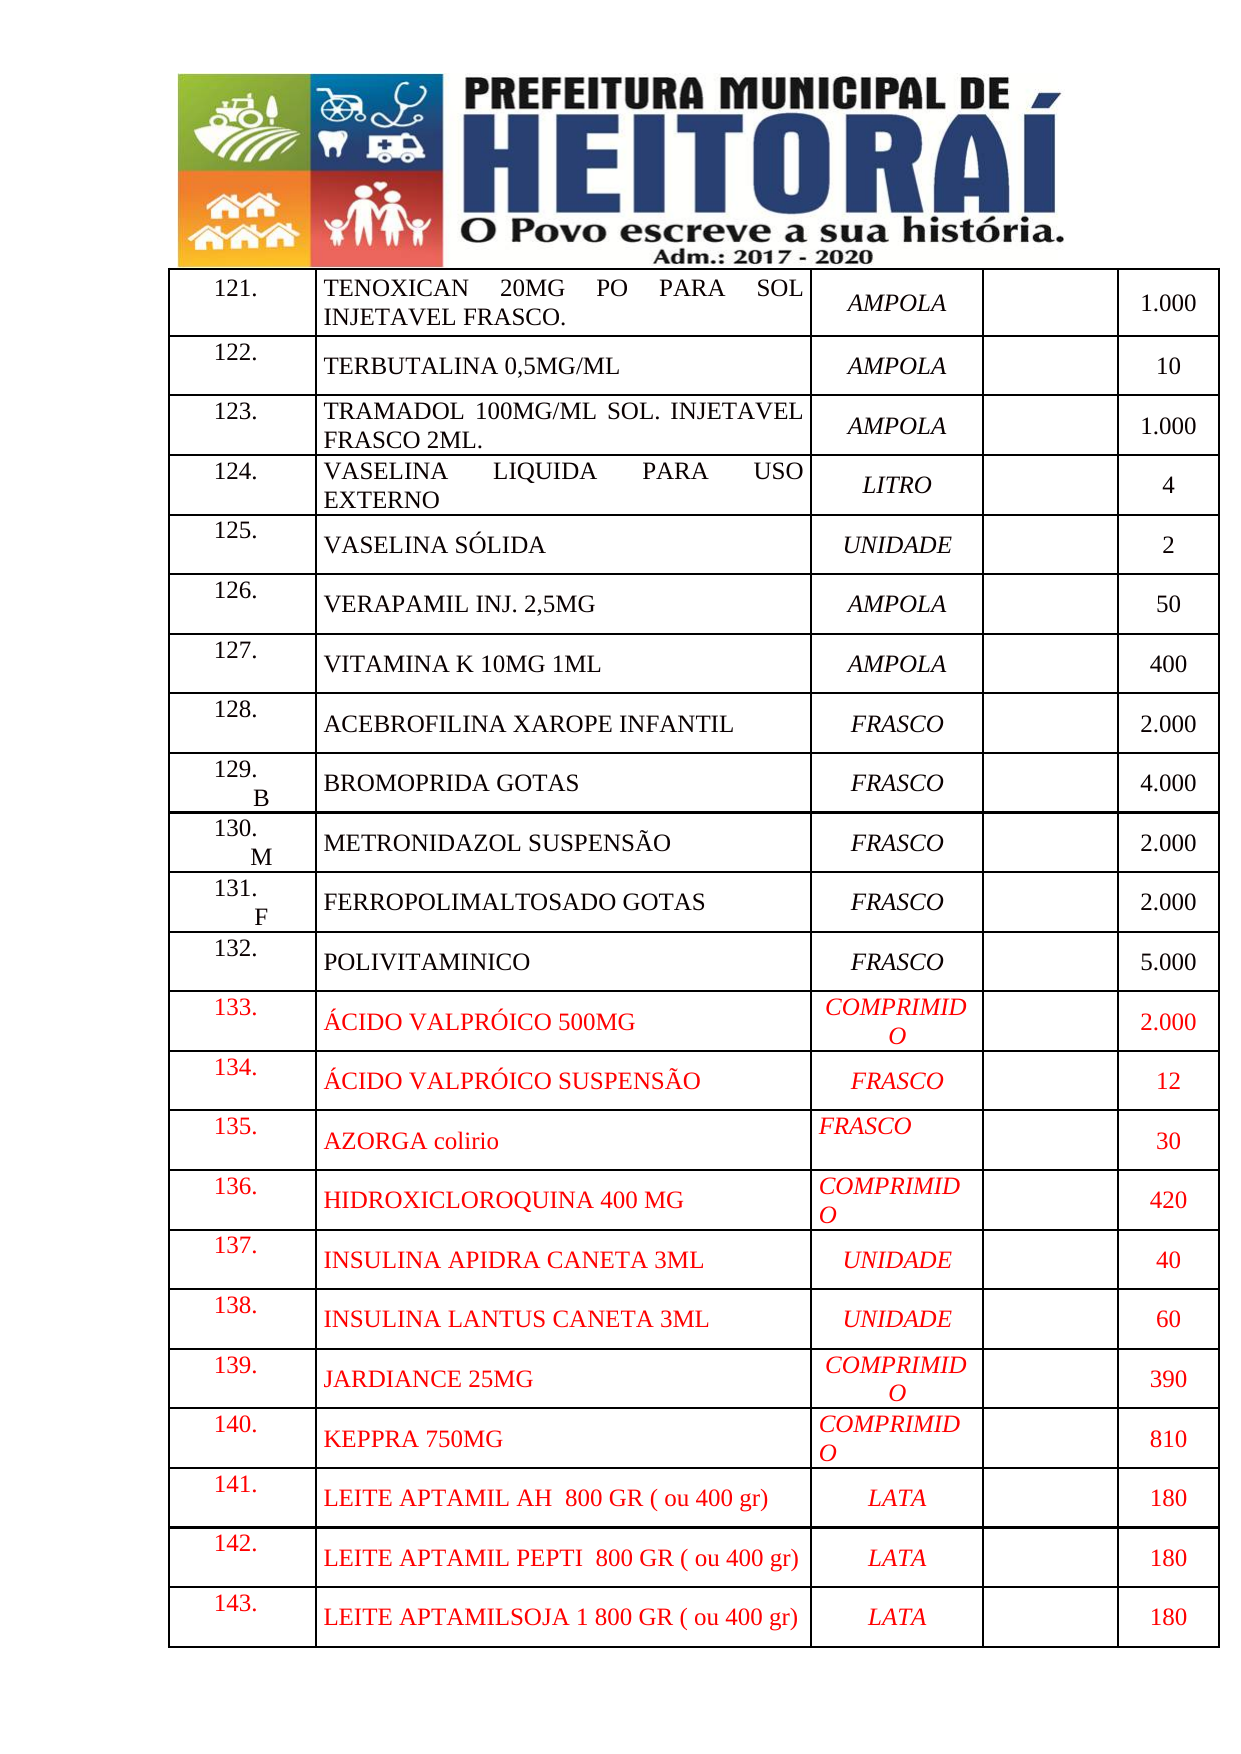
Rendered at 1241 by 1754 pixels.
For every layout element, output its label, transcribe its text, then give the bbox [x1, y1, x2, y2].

table_cell [984, 1052, 1117, 1109]
table_cell VASELINA SÓLIDA [317, 516, 810, 573]
table_cell 40 [1119, 1231, 1218, 1288]
table_cell ÁCIDO VALPRÓICO 500MG [317, 992, 810, 1050]
table_cell [984, 1111, 1117, 1169]
table_cell [984, 754, 1117, 811]
table_cell INSULINA APIDRA CANETA 3ML [317, 1231, 810, 1288]
table_cell [984, 1171, 1117, 1228]
table_cell 2.000 [1119, 873, 1218, 931]
table_cell TRAMADOL 100MG/ML SOL. INJETAVEL FRASCO 2ML. [317, 396, 810, 454]
table_cell KEPPRA 750MG [317, 1409, 810, 1467]
table_cell [170, 1469, 315, 1526]
table_cell [170, 1231, 315, 1288]
table_cell M [170, 814, 315, 871]
table_cell ÁCIDO VALPRÓICO SUSPENSÃO [317, 1052, 810, 1109]
table_cell [984, 635, 1117, 692]
table_cell 2 [1119, 516, 1218, 573]
table_cell FERROPOLIMALTOSADO GOTAS [317, 873, 810, 931]
table_cell LEITE APTAMIL PEPTI 800 GR ( ou 400 gr) [317, 1529, 810, 1586]
table_cell LATA [812, 1529, 982, 1586]
table_cell 10 [1119, 337, 1218, 394]
table_cell FRASCO [812, 873, 982, 931]
table_cell AZORGA colirio [317, 1111, 810, 1169]
table_cell COMPRIMIDO [812, 1409, 982, 1467]
table_cell 2.000 [1119, 694, 1218, 752]
table_cell 400 [1119, 635, 1218, 692]
table_cell 4.000 [1119, 754, 1218, 811]
table_cell FRASCO [812, 933, 982, 990]
table_cell [170, 575, 315, 633]
table_cell ACEBROFILINA XAROPE INFANTIL [317, 694, 810, 752]
table_cell 30 [1119, 1111, 1218, 1169]
table_cell INSULINA LANTUS CANETA 3ML [317, 1290, 810, 1348]
table_cell FRASCO [812, 814, 982, 871]
table_cell 180 [1119, 1469, 1218, 1526]
table_cell FRASCO [812, 1052, 982, 1109]
table_cell [170, 270, 315, 335]
table_cell [984, 575, 1117, 633]
table_cell [170, 635, 315, 692]
table_cell 2.000 [1119, 992, 1218, 1050]
table_cell [170, 694, 315, 752]
table_cell FRASCO [812, 1111, 982, 1169]
table_cell [170, 1111, 315, 1169]
table_cell [984, 337, 1117, 394]
table_cell [984, 456, 1117, 513]
table_cell 4 [1119, 456, 1218, 513]
table_cell [170, 396, 315, 454]
table_cell [170, 1350, 315, 1407]
table_cell 1.000 [1119, 270, 1218, 335]
table_cell 390 [1119, 1350, 1218, 1407]
table_cell LATA [812, 1469, 982, 1526]
table_cell 420 [1119, 1171, 1218, 1228]
table_cell FRASCO [812, 754, 982, 811]
table_cell AMPOLA [812, 396, 982, 454]
table_cell POLIVITAMINICO [317, 933, 810, 990]
table_cell LEITE APTAMIL AH 800 GR ( ou 400 gr) [317, 1469, 810, 1526]
table_cell BROMOPRIDA GOTAS [317, 754, 810, 811]
table_cell B [170, 754, 315, 811]
table_cell [984, 516, 1117, 573]
table_cell LEITE APTAMILSOJA 1 800 GR ( ou 400 gr) [317, 1588, 810, 1646]
table_cell AMPOLA [812, 575, 982, 633]
table_cell [984, 873, 1117, 931]
table_cell 60 [1119, 1290, 1218, 1348]
table_cell 50 [1119, 575, 1218, 633]
table_cell [170, 1588, 315, 1646]
table_cell VERAPAMIL INJ. 2,5MG [317, 575, 810, 633]
table_cell [170, 516, 315, 573]
table_cell 810 [1119, 1409, 1218, 1467]
table_cell TERBUTALINA 0,5MG/ML [317, 337, 810, 394]
table_cell [170, 456, 315, 513]
table_cell [984, 814, 1117, 871]
table_cell [170, 1171, 315, 1228]
table_cell [984, 270, 1117, 335]
table_cell [984, 1231, 1117, 1288]
table_cell [984, 992, 1117, 1050]
table_cell [170, 1529, 315, 1586]
table_cell COMPRIMIDO [812, 1350, 982, 1407]
picture [177, 73, 1065, 268]
table_cell METRONIDAZOL SUSPENSÃO [317, 814, 810, 871]
table_cell VITAMINA K 10MG 1ML [317, 635, 810, 692]
table_cell [170, 992, 315, 1050]
table_cell AMPOLA [812, 337, 982, 394]
table_cell UNIDADE [812, 1231, 982, 1288]
table_cell VASELINA LIQUIDA PARA USO EXTERNO [317, 456, 810, 513]
table_cell [984, 1290, 1117, 1348]
table_cell UNIDADE [812, 1290, 982, 1348]
table_cell [170, 337, 315, 394]
table_cell [984, 1409, 1117, 1467]
table_cell TENOXICAN 20MG PO PARA SOL INJETAVEL FRASCO. [317, 270, 810, 335]
table_cell [984, 1469, 1117, 1526]
table_cell [170, 933, 315, 990]
table_cell [170, 1290, 315, 1348]
table_cell COMPRIMIDO [812, 992, 982, 1050]
table_cell AMPOLA [812, 635, 982, 692]
table_cell 180 [1119, 1588, 1218, 1646]
table_cell [984, 694, 1117, 752]
table_cell [984, 1588, 1117, 1646]
table_cell FRASCO [812, 694, 982, 752]
table_cell [984, 1529, 1117, 1586]
table_cell [984, 933, 1117, 990]
table_cell 2.000 [1119, 814, 1218, 871]
table_cell [170, 1409, 315, 1467]
table_cell 5.000 [1119, 933, 1218, 990]
table_cell AMPOLA [812, 270, 982, 335]
table_cell HIDROXICLOROQUINA 400 MG [317, 1171, 810, 1228]
table_cell COMPRIMIDO [812, 1171, 982, 1228]
table_cell [170, 1052, 315, 1109]
table_cell [984, 396, 1117, 454]
table_cell [984, 1350, 1117, 1407]
table_cell 1.000 [1119, 396, 1218, 454]
table_cell F [170, 873, 315, 931]
table_cell LATA [812, 1588, 982, 1646]
table_cell LITRO [812, 456, 982, 513]
table_cell JARDIANCE 25MG [317, 1350, 810, 1407]
table_cell 12 [1119, 1052, 1218, 1109]
table_cell 180 [1119, 1529, 1218, 1586]
table_cell UNIDADE [812, 516, 982, 573]
